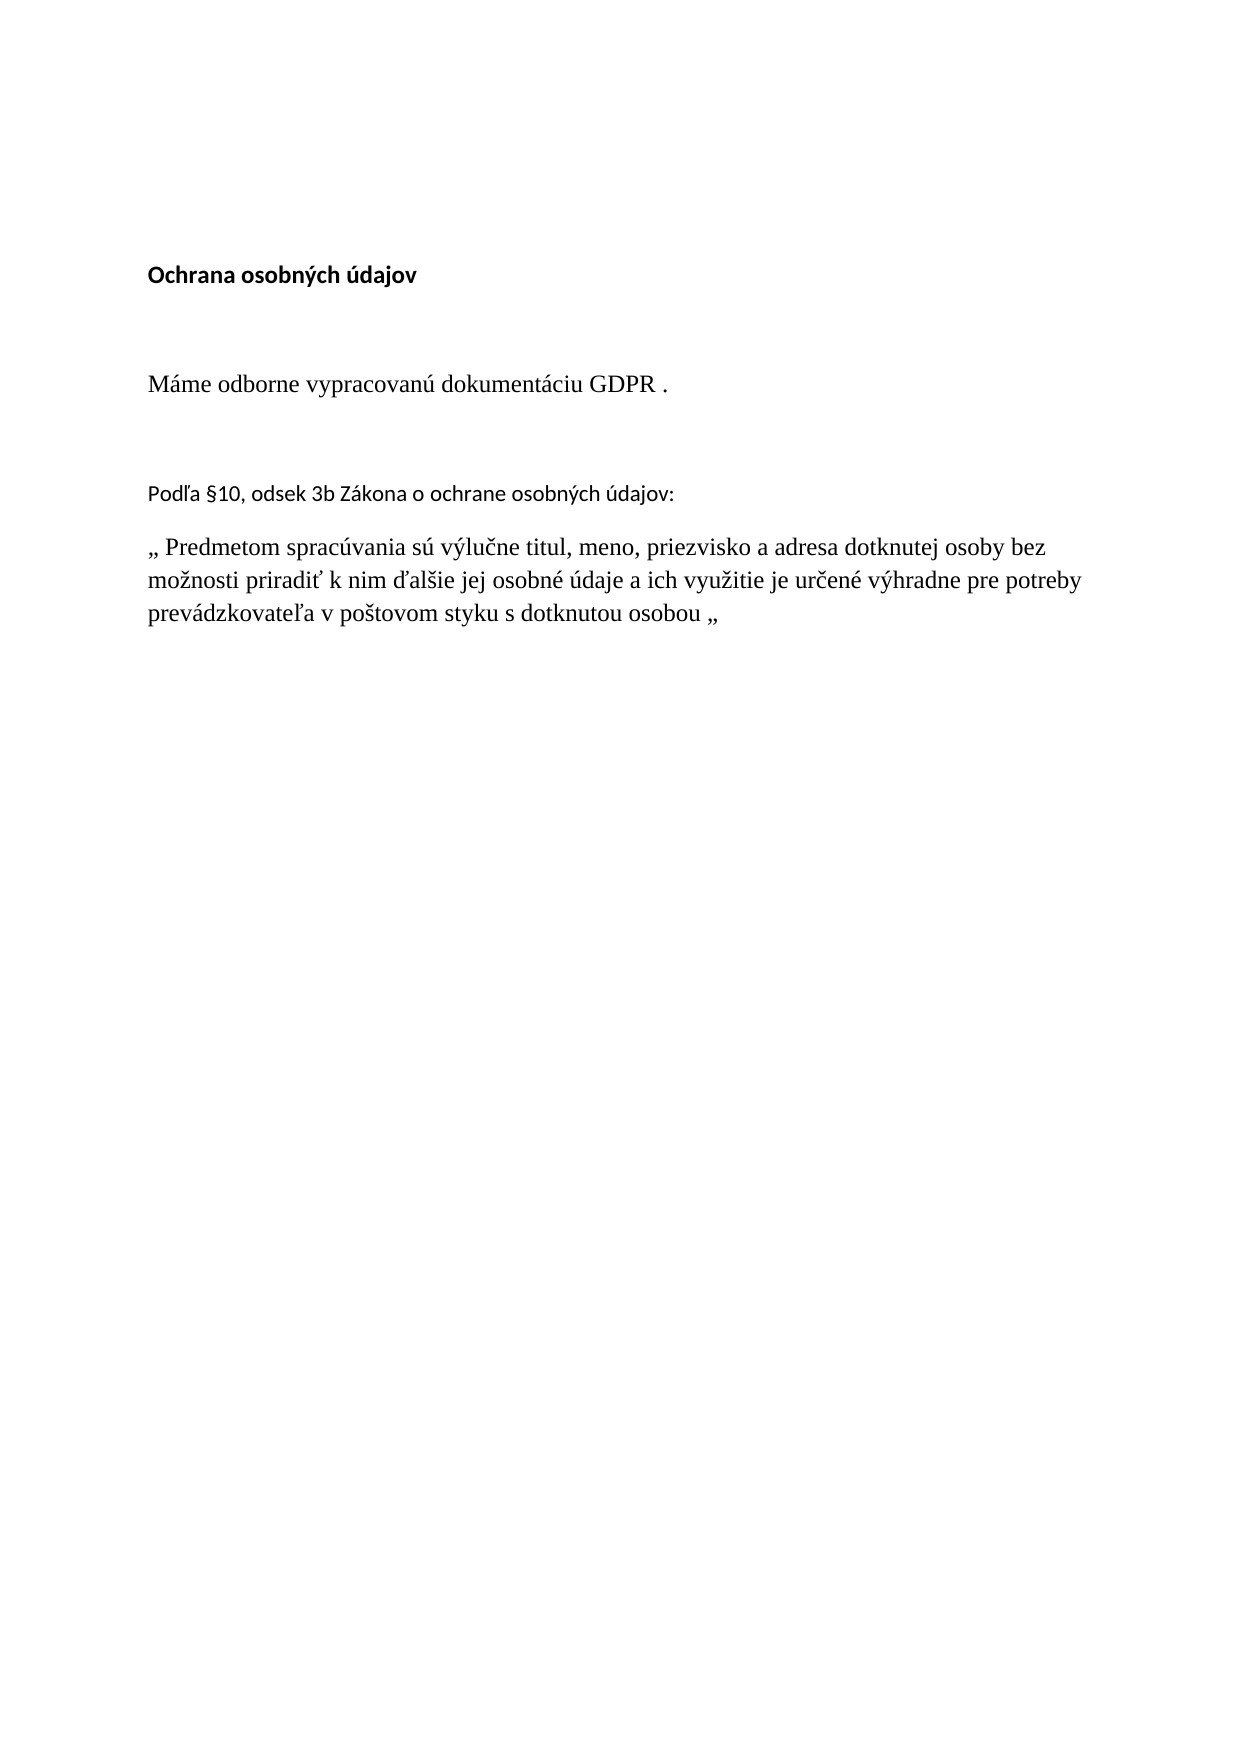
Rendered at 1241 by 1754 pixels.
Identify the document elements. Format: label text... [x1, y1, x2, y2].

text Máme odborne vypracovanú dokumentáciu GDPR . [148, 369, 1093, 398]
text „ Predmetom spracúvania sú výlučne titul, meno, priezvisko a adresa dotknutej osoby bez možnosti priradiť k nim ďalšie jej osobné údaje a ich využitie je určené výhradne pre potreby prevádzkovateľa v poštovom styku s dotknutou osobou „ [148, 532, 1093, 626]
text Ochrana osobných údajov [148, 259, 1093, 290]
text Podľa §10, odsek 3b Zákona o ochrane osobných údajov: [148, 479, 1093, 507]
